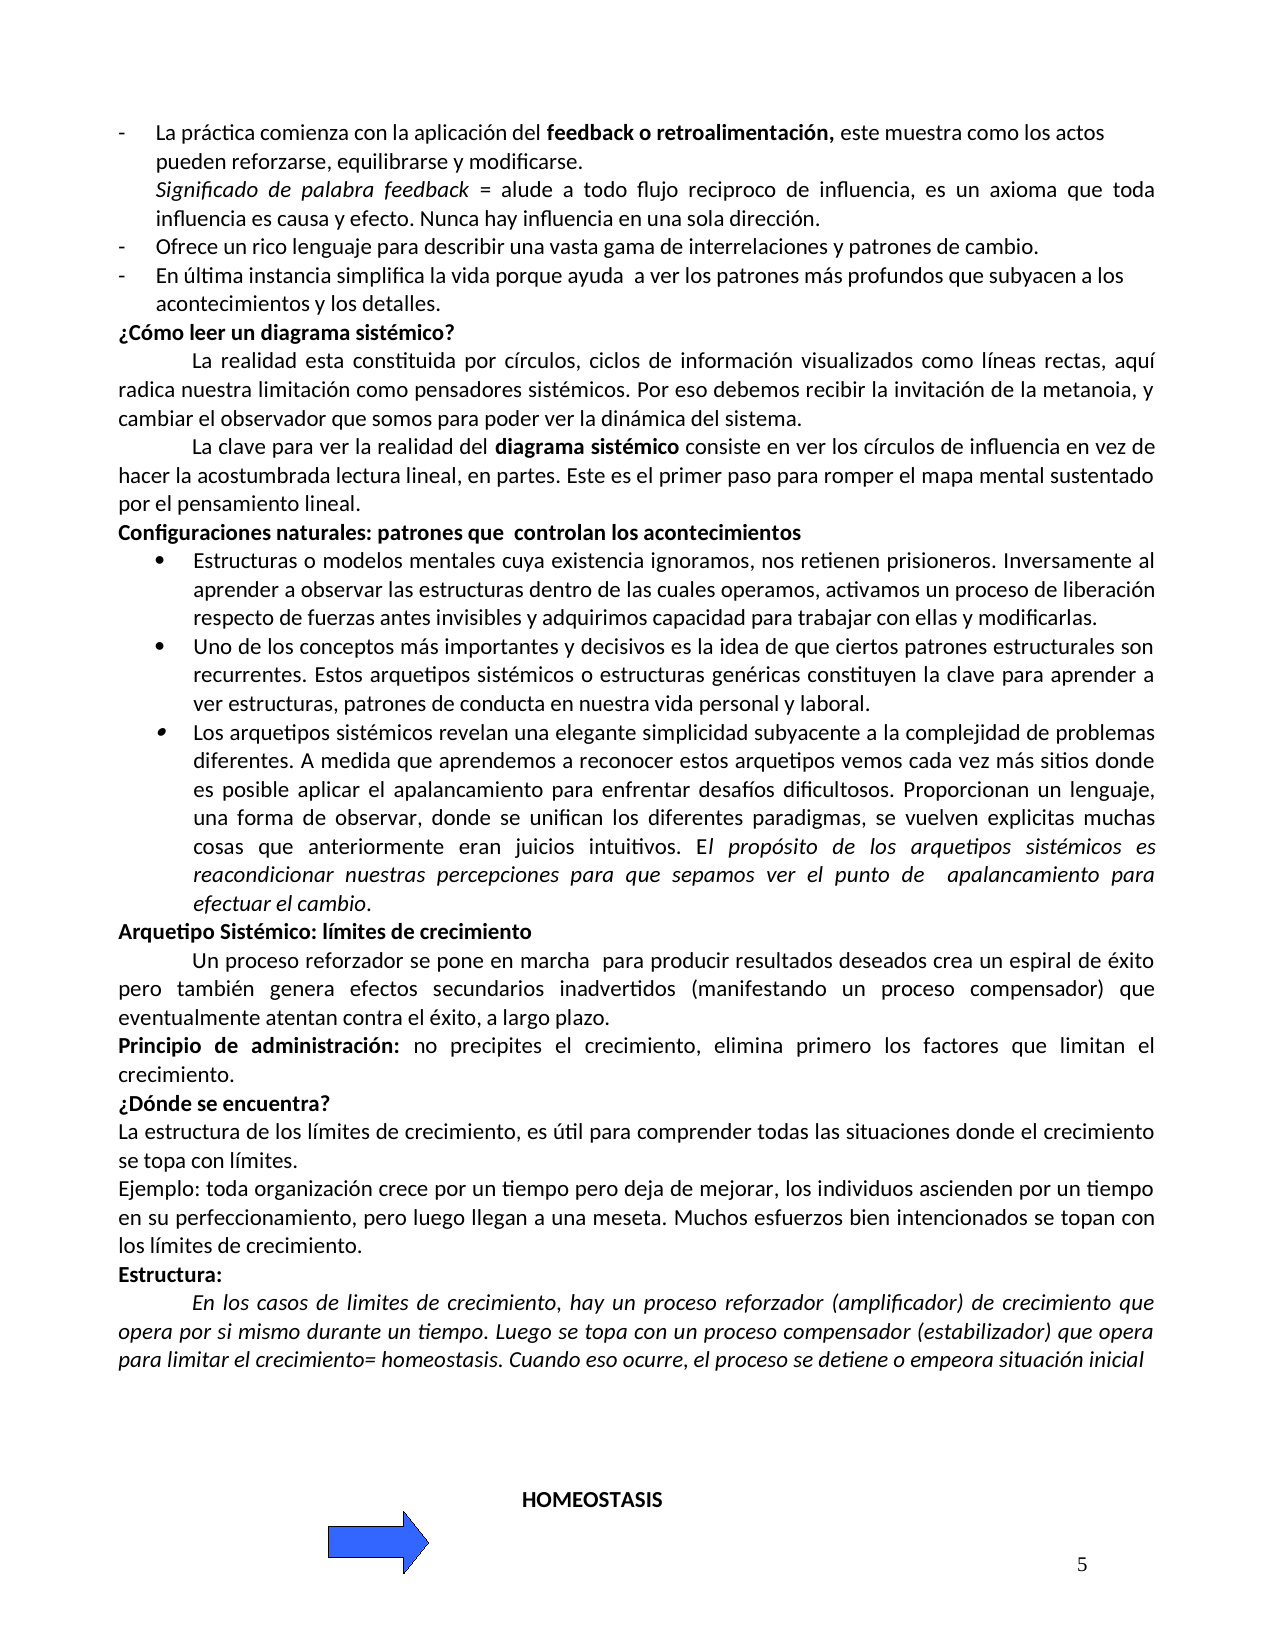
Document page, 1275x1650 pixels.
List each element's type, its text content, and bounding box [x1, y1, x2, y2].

subtitle Arquetipo Sistémico: límites de crecimiento [118, 917, 1157, 946]
text Ejemplo: toda organización crece por un tiempo pero deja de mejorar, los individuos ascienden por un tiempo en su perfeccionamiento, pero luego llegan a una meseta. Muchos esfuerzos bien intencionados se topan con los límites de crecimiento. [118, 1174, 1157, 1260]
text Significado de palabra feedback = alude a todo flujo reciproco de influencia, es un axioma que toda influencia es causa y efecto. Nunca hay influencia en una sola dirección. [156, 175, 1157, 232]
list En última instancia simplifica la vida porque ayuda a ver los patrones más profundos que subyacen a los acontecimientos y los detalles. [118, 261, 1157, 318]
list Los arquetipos sistémicos revelan una elegante simplicidad subyacente a la complejidad de problemas diferentes. A medida que aprendemos a reconocer estos arquetipos vemos cada vez más sitios donde es posible aplicar el apalancamiento para enfrentar desafíos dificultosos. Proporcionan un lenguaje, una forma de observar, donde se unifican los diferentes paradigmas, se vuelven explicitas muchas cosas que anteriormente eran juicios intuitivos. El propósito de los arquetipos sistémicos es reacondicionar nuestras percepciones para que sepamos ver el punto de apalancamiento para efectuar el cambio. [156, 717, 1157, 917]
text La clave para ver la realidad del diagrama sistémico consiste en ver los círculos de influencia en vez de hacer la acostumbrada lectura lineal, en partes. Este es el primer paso para romper el mapa mental sustentado por el pensamiento lineal. [118, 432, 1157, 518]
text La estructura de los límites de crecimiento, es útil para comprender todas las situaciones donde el crecimiento se topa con límites. [118, 1117, 1157, 1174]
text Estructura: [118, 1260, 1157, 1288]
text Configuraciones naturales: patrones que controlan los acontecimientos [118, 518, 1157, 546]
text En los casos de limites de crecimiento, hay un proceso reforzador (amplificador) de crecimiento que opera por si mismo durante un tiempo. Luego se topa con un proceso compensador (estabilizador) que opera para limitar el crecimiento= homeostasis. Cuando eso ocurre, el proceso se detiene o empeora situación inicial [118, 1288, 1157, 1374]
text ¿Cómo leer un diagrama sistémico? [118, 318, 1157, 346]
text ¿Dónde se encuentra? [118, 1088, 1157, 1117]
list Estructuras o modelos mentales cuya existencia ignoramos, nos retienen prisioneros. Inversamente al aprender a observar las estructuras dentro de las cuales operamos, activamos un proceso de liberación respecto de fuerzas antes invisibles y adquirimos capacidad para trabajar con ellas y modificarlas. [156, 546, 1157, 632]
text Principio de administración: no precipites el crecimiento, elimina primero los factores que limitan el crecimiento. [118, 1031, 1157, 1088]
list Uno de los conceptos más importantes y decisivos es la idea de que ciertos patrones estructurales son recurrentes. Estos arquetipos sistémicos o estructuras genéricas constituyen la clave para aprender a ver estructuras, patrones de conducta en nuestra vida personal y laboral. [156, 632, 1157, 717]
text Un proceso reforzador se pone en marcha para producir resultados deseados crea un espiral de éxito pero también genera efectos secundarios inadvertidos (manifestando un proceso compensador) que eventualmente atentan contra el éxito, a largo plazo. [118, 946, 1157, 1031]
list La práctica comienza con la aplicación del feedback o retroalimentación, este muestra como los actos pueden reforzarse, equilibrarse y modificarse. [118, 118, 1157, 175]
list Ofrece un rico lenguaje para describir una vasta gama de interrelaciones y patrones de cambio. [118, 232, 1157, 261]
text HOMEOSTASIS [118, 1484, 1157, 1513]
text La realidad esta constituida por círculos, ciclos de información visualizados como líneas rectas, aquí radica nuestra limitación como pensadores sistémicos. Por eso debemos recibir la invitación de la metanoia, y cambiar el observador que somos para poder ver la dinámica del sistema. [118, 346, 1157, 432]
